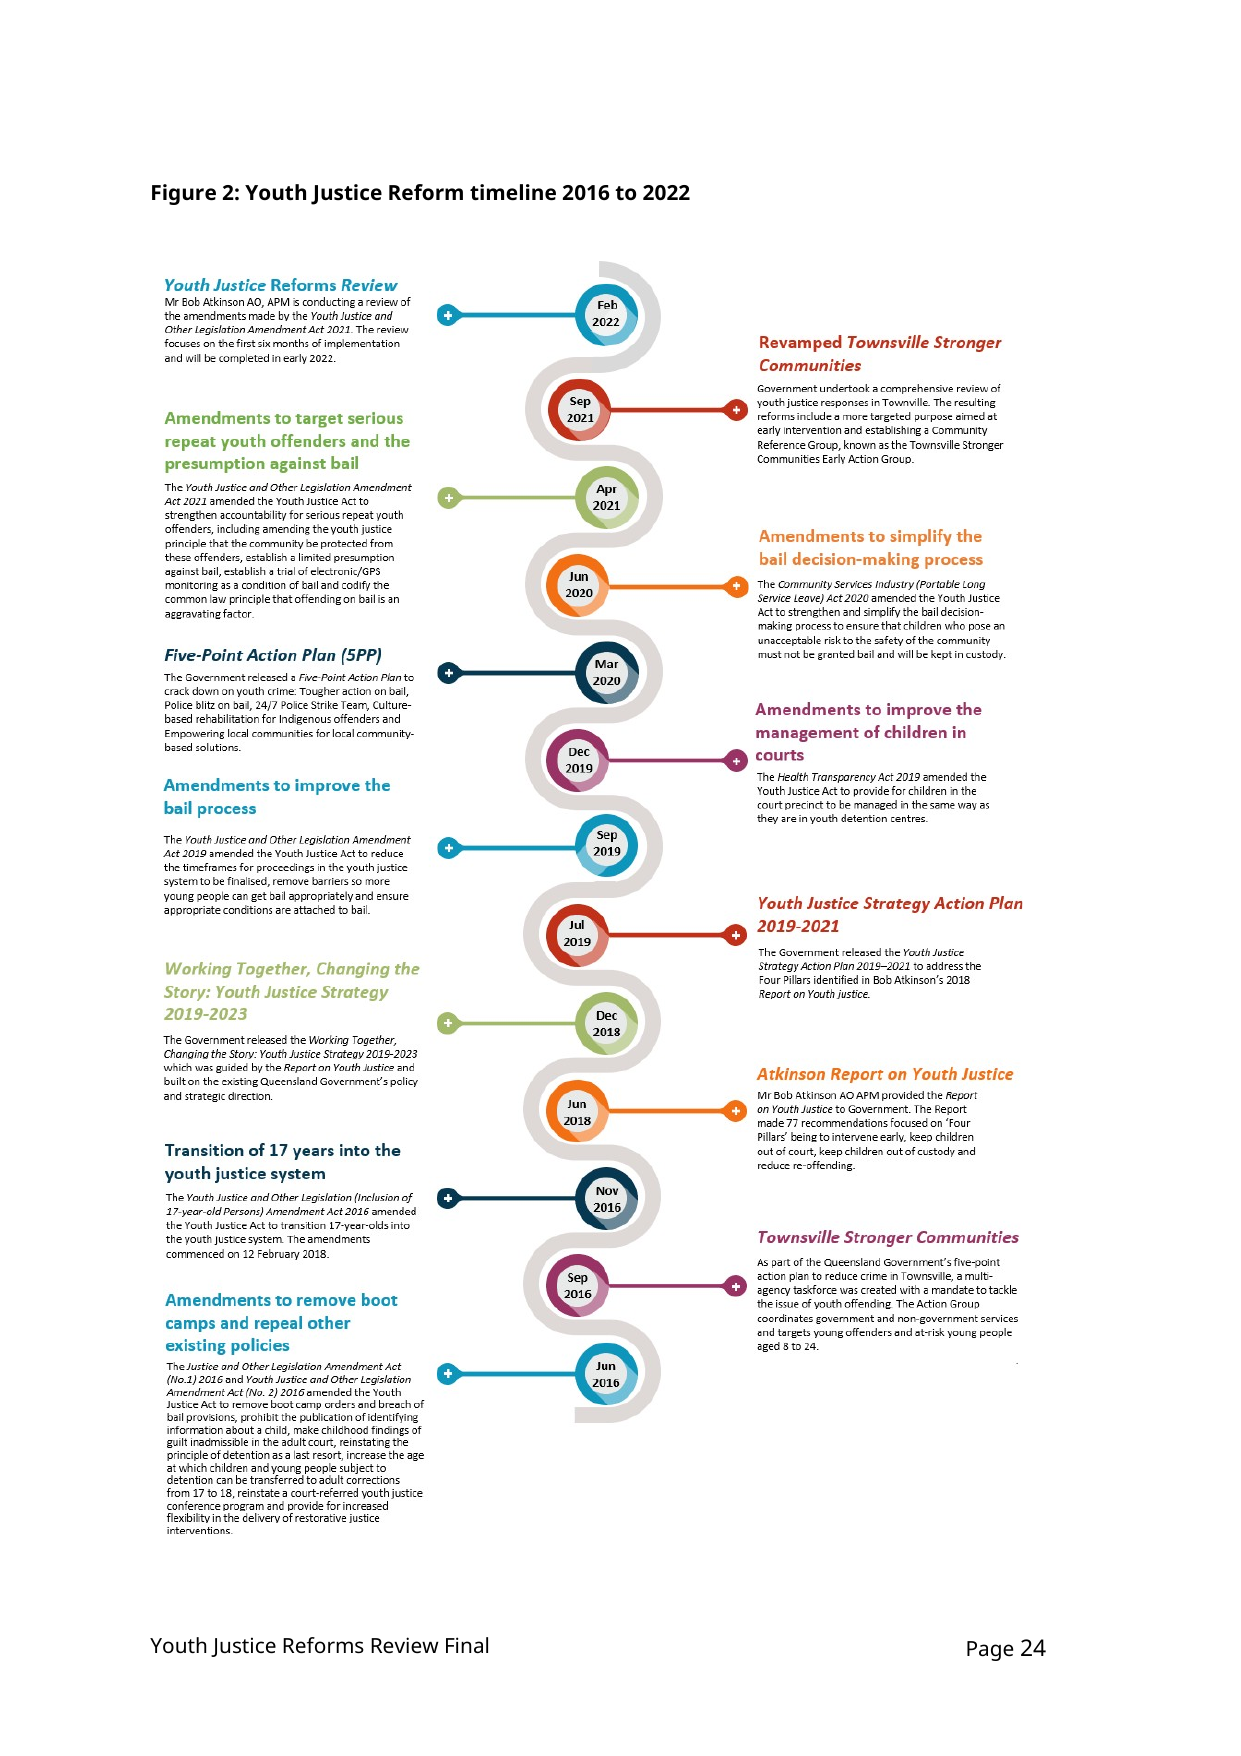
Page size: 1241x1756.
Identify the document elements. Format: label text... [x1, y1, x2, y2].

picture [163, 261, 1023, 1534]
text Figure 2: Youth Justice Reform timeline 2016 to 2022 [150, 178, 1240, 207]
